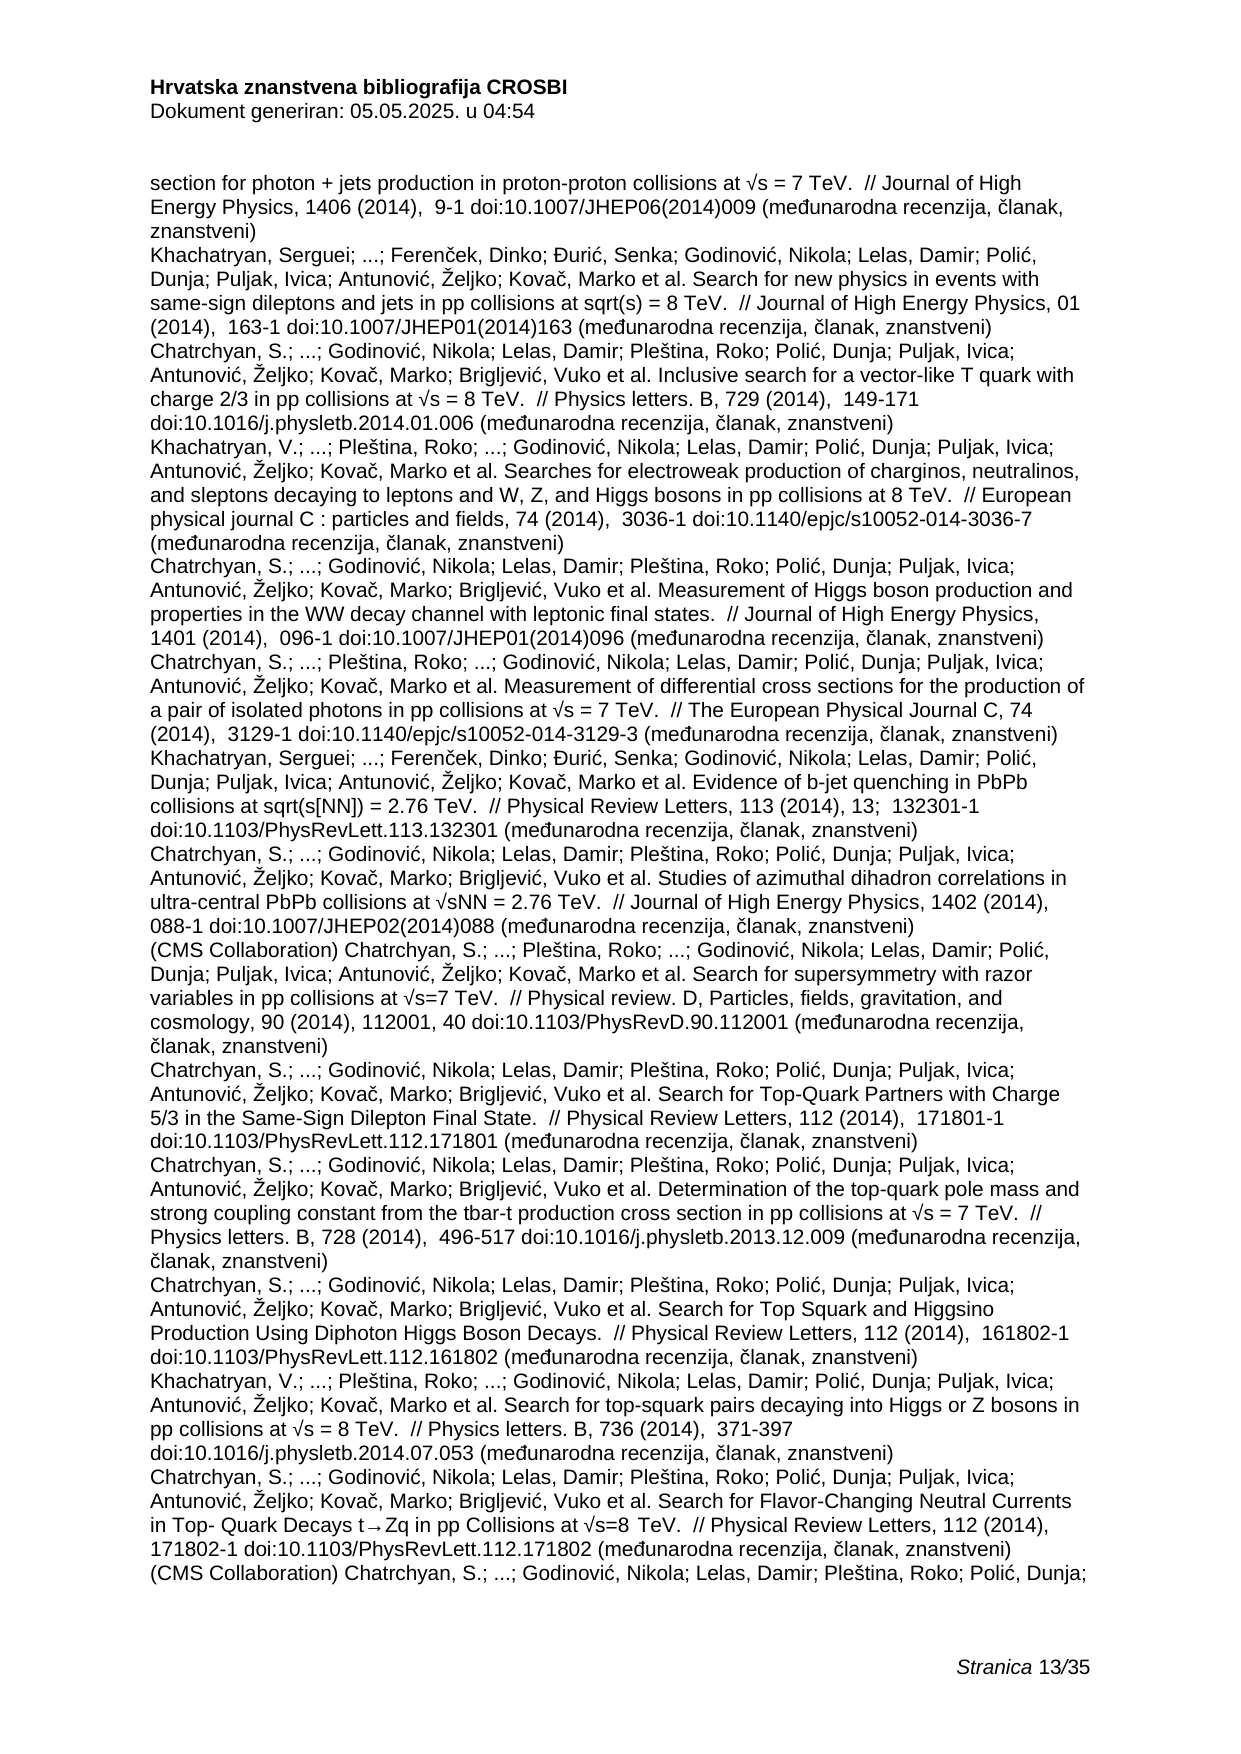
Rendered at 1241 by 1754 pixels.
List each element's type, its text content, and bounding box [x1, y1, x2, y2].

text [150, 171, 1090, 243]
text Khachatryan, V.; ...; Pleština, Roko; ...; Godinović, Nikola; Lelas, Damir; Polić, Dunja; Puljak, Ivica; Antunović, Željko; Kovač, Marko et al. [150, 434, 1090, 554]
text (CMS Collaboration) Chatrchyan, S.; ...; Pleština, Roko; ...; Godinović, Nikola; Lelas, Damir; Polić, Dunja; Puljak, Ivica; Antunović, Željko; Kovač, Marko et al. [150, 938, 1090, 1057]
text Chatrchyan, S.; ...; Pleština, Roko; ...; Godinović, Nikola; Lelas, Damir; Polić, Dunja; Puljak, Ivica; Antunović, Željko; Kovač, Marko et al. [150, 650, 1090, 746]
text Khachatryan, Serguei; ...; Ferenček, Dinko; Đurić, Senka; Godinović, Nikola; Lelas, Damir; Polić, Dunja; Puljak, Ivica; Antunović, Željko; Kovač, Marko et al. [150, 243, 1090, 339]
text Khachatryan, Serguei; ...; Ferenček, Dinko; Đurić, Senka; Godinović, Nikola; Lelas, Damir; Polić, Dunja; Puljak, Ivica; Antunović, Željko; Kovač, Marko et al. [150, 746, 1090, 842]
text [150, 1561, 1090, 1584]
text Khachatryan, V.; ...; Pleština, Roko; ...; Godinović, Nikola; Lelas, Damir; Polić, Dunja; Puljak, Ivica; Antunović, Željko; Kovač, Marko et al. [150, 1369, 1090, 1465]
